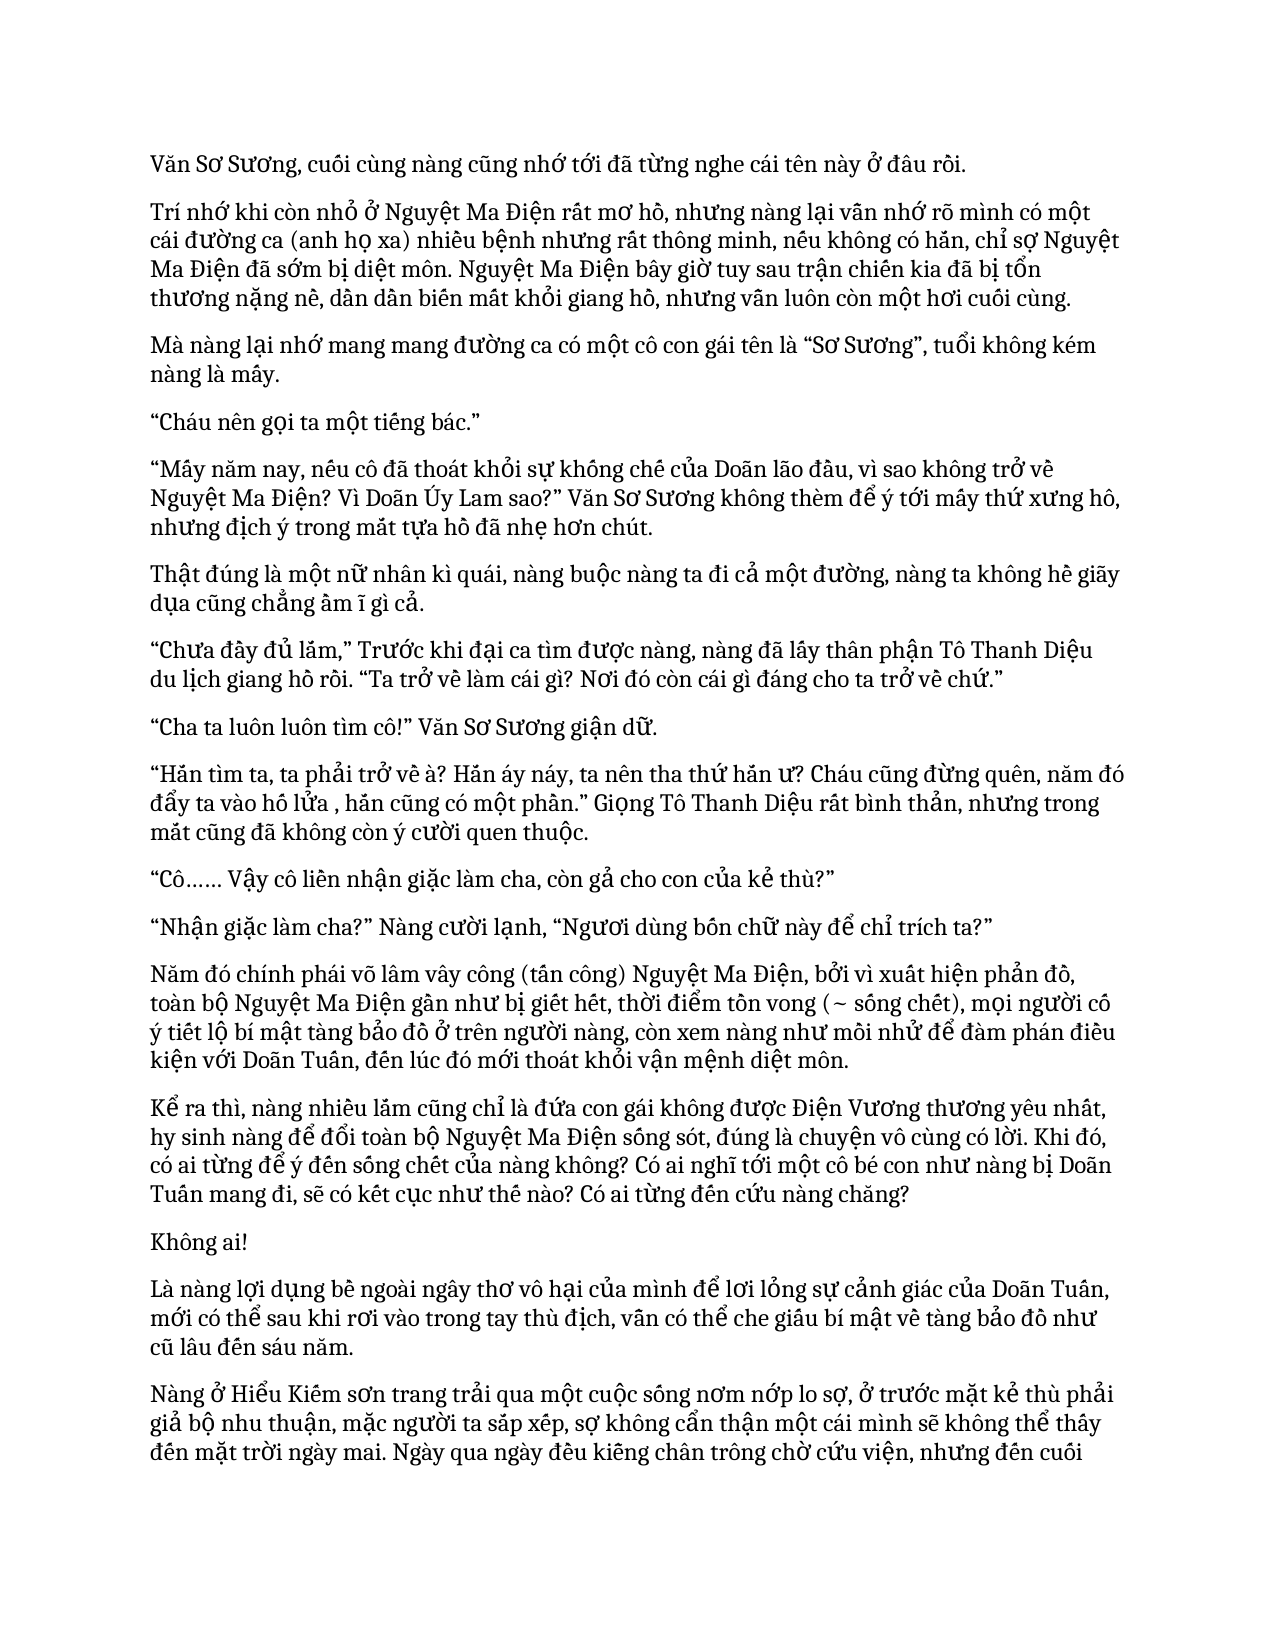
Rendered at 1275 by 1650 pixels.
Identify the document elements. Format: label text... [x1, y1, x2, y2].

text Thật đúng là một nữ nhân kì quái, nàng buộc nàng ta đi cả một đường, nàng ta không hề giãy dụa cũng chẳng ầm ĩ gì cả. [150, 560, 1125, 617]
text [150, 1380, 1125, 1466]
text Văn Sơ Sương, cuối cùng nàng cũng nhớ tới đã từng nghe cái tên này ở đâu rồi. [150, 150, 1125, 179]
text Không ai! [150, 1227, 1125, 1256]
text Mà nàng lại nhớ mang mang đường ca có một cô con gái tên là “Sơ Sương”, tuổi không kém nàng là mấy. [150, 331, 1125, 389]
text “Mấy năm nay, nếu cô đã thoát khỏi sự khống chế của Doãn lão đầu, vì sao không trở về Nguyệt Ma Điện? Vì Doãn Úy Lam sao?” Văn Sơ Sương không thèm để ý tới mấy thứ xưng hô, nhưng địch ý trong mắt tựa hồ đã nhẹ hơn chút. [150, 455, 1125, 541]
text Kể ra thì, nàng nhiều lắm cũng chỉ là đứa con gái không được Điện Vương thương yêu nhất, hy sinh nàng để đổi toàn bộ Nguyệt Ma Điện sống sót, đúng là chuyện vô cùng có lời. Khi đó, có ai từng để ý đến sống chết của nàng không? Có ai nghĩ tới một cô bé con như nàng bị Doãn Tuấn mang đi, sẽ có kết cục như thế nào? Có ai từng đến cứu nàng chăng? [150, 1094, 1125, 1209]
text Là nàng lợi dụng bề ngoài ngây thơ vô hại của mình để lơi lỏng sự cảnh giác của Doãn Tuấn, mới có thể sau khi rơi vào trong tay thù địch, vẫn có thể che giấu bí mật về tàng bảo đồ như cũ lâu đến sáu năm. [150, 1275, 1125, 1361]
text Năm đó chính phái võ lâm vây công (tấn công) Nguyệt Ma Điện, bởi vì xuất hiện phản đồ, toàn bộ Nguyệt Ma Điện gần như bị giết hết, thời điểm tồn vong (~ sống chết), mọi người cố ý tiết lộ bí mật tàng bảo đồ ở trên người nàng, còn xem nàng như mồi nhử để đàm phán điều kiện với Doãn Tuấn, đến lúc đó mới thoát khỏi vận mệnh diệt môn. [150, 960, 1125, 1075]
text “Cô…… Vậy cô liền nhận giặc làm cha, còn gả cho con của kẻ thù?” [150, 865, 1125, 894]
text “Hắn tìm ta, ta phải trở về à? Hắn áy náy, ta nên tha thứ hắn ư? Cháu cũng đừng quên, năm đó đẩy ta vào hố lửa , hắn cũng có một phần.” Giọng Tô Thanh Diệu rất bình thản, nhưng trong mắt cũng đã không còn ý cười quen thuộc. [150, 760, 1125, 846]
text “Cháu nên gọi ta một tiếng bác.” [150, 407, 1125, 436]
text “Nhận giặc làm cha?” Nàng cười lạnh, “Ngươi dùng bốn chữ này để chỉ trích ta?” [150, 912, 1125, 941]
text “Chưa đầy đủ lắm,” Trước khi đại ca tìm được nàng, nàng đã lấy thân phận Tô Thanh Diệu du lịch giang hồ rồi. “Ta trở về làm cái gì? Nơi đó còn cái gì đáng cho ta trở về chứ.” [150, 636, 1125, 694]
text “Cha ta luôn luôn tìm cô!” Văn Sơ Sương giận dữ. [150, 712, 1125, 741]
text Trí nhớ khi còn nhỏ ở Nguyệt Ma Điện rất mơ hồ, nhưng nàng lại vẫn nhớ rõ mình có một cái đường ca (anh họ xa) nhiều bệnh nhưng rất thông minh, nếu không có hắn, chỉ sợ Nguyệt Ma Điện đã sớm bị diệt môn. Nguyệt Ma Điện bây giờ tuy sau trận chiến kia đã bị tổn thương nặng nề, dần dần biến mất khỏi giang hồ, nhưng vẫn luôn còn một hơi cuối cùng. [150, 197, 1125, 312]
